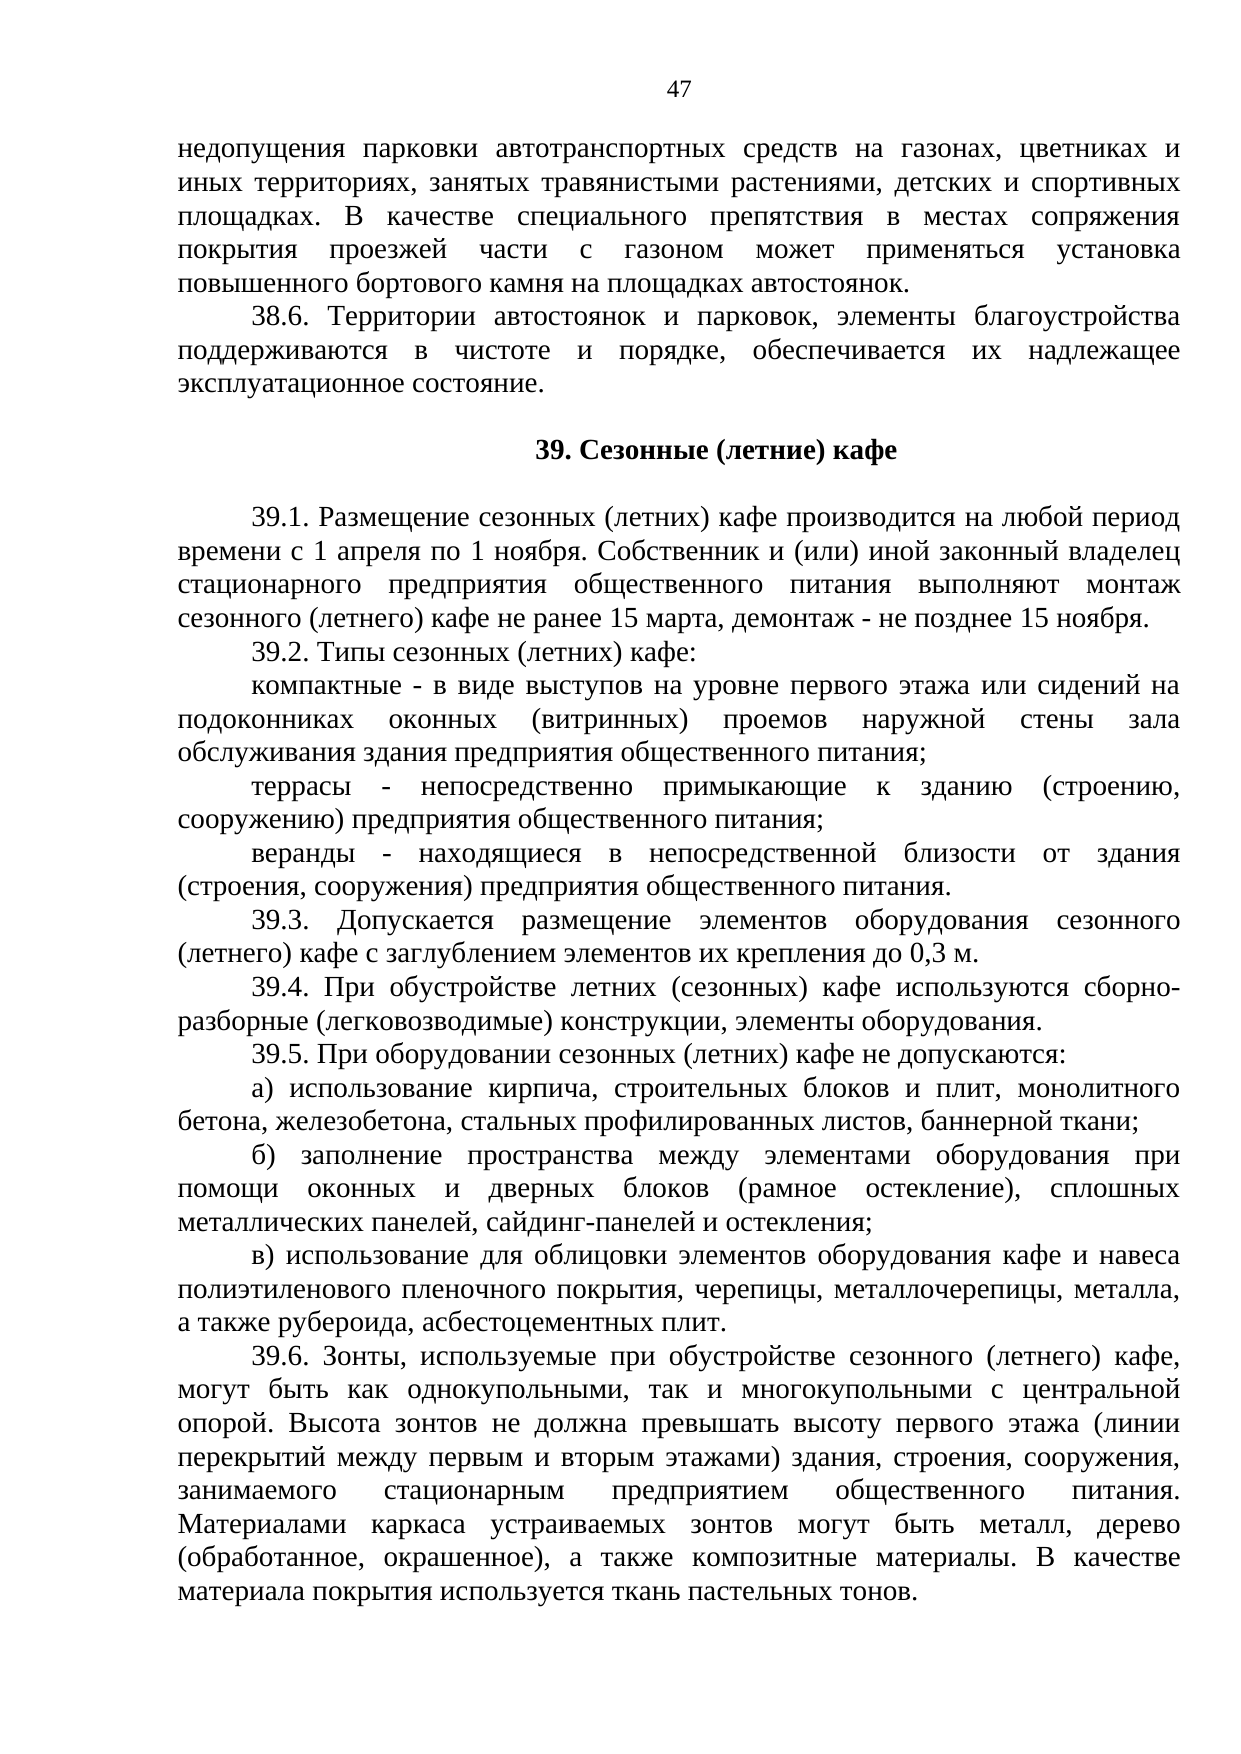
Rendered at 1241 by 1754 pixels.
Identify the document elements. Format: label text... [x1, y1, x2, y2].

text 39. Сезонные (летние) кафе [177, 432, 1181, 466]
text а) использование кирпича, строительных блоков и плит, монолитного бетона, железобетона, стальных профилированных листов, баннерной ткани; [177, 1070, 1181, 1137]
text террасы - непосредственно примыкающие к зданию (строению, сооружению) предприятия общественного питания; [177, 768, 1181, 835]
text 39.1. Размещение сезонных (летних) кафе производится на любой период времени с 1 апреля по 1 ноября. Собственник и (или) иной законный владелец стационарного предприятия общественного питания выполняют монтаж сезонного (летнего) кафе не ранее 15 марта, демонтаж - не позднее 15 ноября. [177, 499, 1181, 634]
text в) использование для облицовки элементов оборудования кафе и навеса полиэтиленового пленочного покрытия, черепицы, металлочерепицы, металла, а также рубероида, асбестоцементных плит. [177, 1237, 1181, 1338]
text 38.6. Территории автостоянок и парковок, элементы благоустройства поддерживаются в чистоте и порядке, обеспечивается их надлежащее эксплуатационное состояние. [177, 298, 1181, 399]
text веранды - находящиеся в непосредственной близости от здания (строения, сооружения) предприятия общественного питания. [177, 835, 1181, 902]
text 39.2. Типы сезонных (летних) кафе: [177, 634, 1181, 667]
text 39.4. При обустройстве летних (сезонных) кафе используются сборно-разборные (легковозводимые) конструкции, элементы оборудования. [177, 969, 1181, 1036]
text б) заполнение пространства между элементами оборудования при помощи оконных и дверных блоков (рамное остекление), сплошных металлических панелей, сайдинг-панелей и остекления; [177, 1137, 1181, 1237]
text 39.6. Зонты, используемые при обустройстве сезонного (летнего) кафе, могут быть как однокупольными, так и многокупольными с центральной опорой. Высота зонтов не должна превышать высоту первого этажа (линии перекрытий между первым и вторым этажами) здания, строения, сооружения, занимаемого стационарным предприятием общественного питания. Материалами каркаса устраиваемых зонтов могут быть металл, дерево (обработанное, окрашенное), а также композитные материалы. В качестве материала покрытия используется ткань пастельных тонов. [177, 1338, 1181, 1606]
text компактные - в виде выступов на уровне первого этажа или сидений на подоконниках оконных (витринных) проемов наружной стены зала обслуживания здания предприятия общественного питания; [177, 667, 1181, 768]
text 39.3. Допускается размещение элементов оборудования сезонного (летнего) кафе с заглублением элементов их крепления до 0,3 м. [177, 902, 1181, 969]
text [177, 131, 1181, 298]
text 39.5. При оборудовании сезонных (летних) кафе не допускаются: [177, 1036, 1181, 1070]
